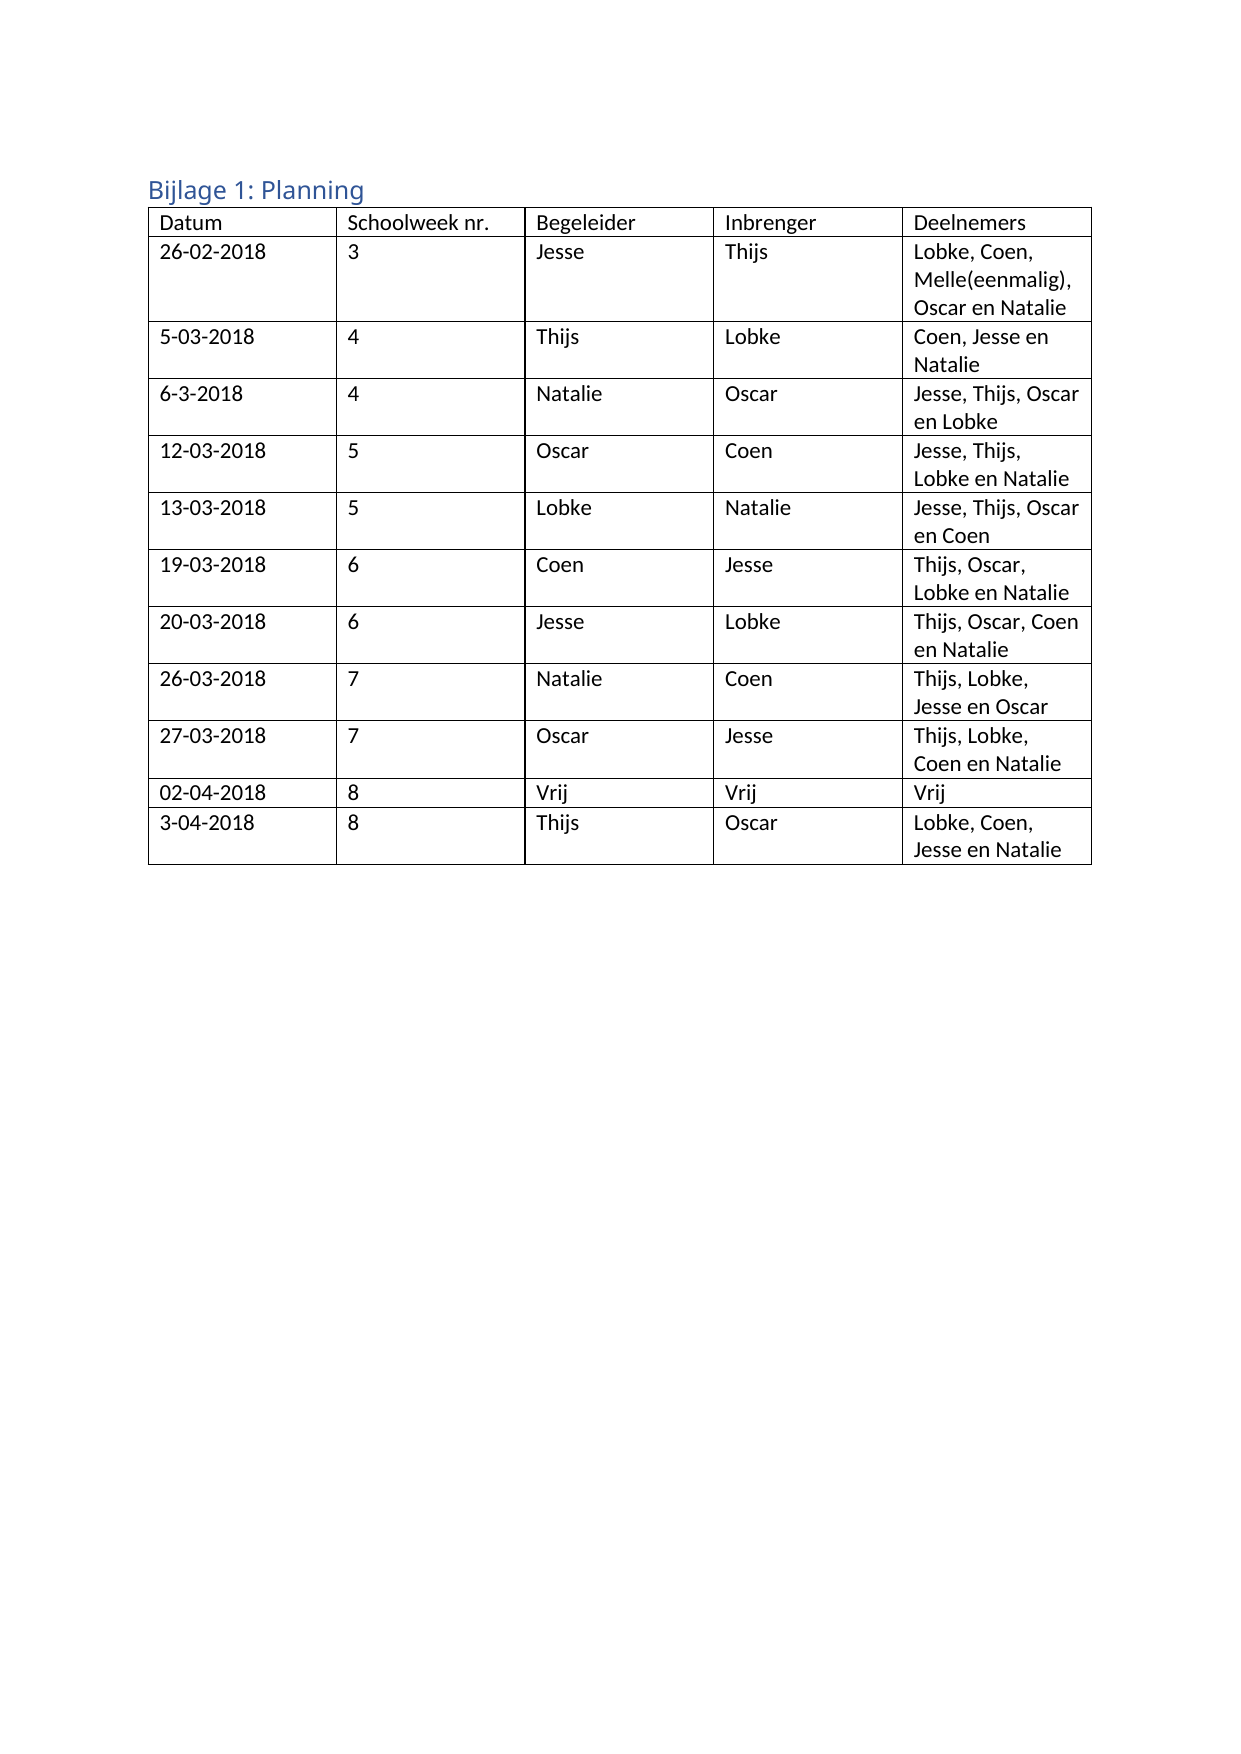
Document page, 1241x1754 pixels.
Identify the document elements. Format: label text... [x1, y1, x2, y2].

table_cell Jesse [714, 721, 902, 777]
table_cell Natalie [714, 493, 902, 549]
table_cell Vrij [526, 779, 713, 807]
table_cell Thijs, Oscar, Lobke en Natalie [903, 550, 1091, 606]
table_cell Lobke, Coen, Jesse en Natalie [903, 808, 1091, 864]
table_cell Thijs, Lobke, Jesse en Oscar [903, 664, 1091, 720]
table_cell 6 [337, 607, 524, 663]
subtitle Bijlage 1: Planning [148, 173, 1093, 207]
table_cell Coen [526, 550, 713, 606]
table_cell 7 [337, 721, 524, 777]
table_cell 27-03-2018 [149, 721, 336, 777]
table_cell Lobke [714, 322, 902, 378]
table_cell Natalie [526, 664, 713, 720]
table_cell Jesse [526, 237, 713, 321]
table_cell Thijs, Lobke, Coen en Natalie [903, 721, 1091, 777]
table_cell 3-04-2018 [149, 808, 336, 864]
table_cell 02-04-2018 [149, 779, 336, 807]
table_header Inbrenger [714, 208, 902, 236]
table_cell Oscar [714, 808, 902, 864]
table_cell Lobke [526, 493, 713, 549]
table_cell 8 [337, 779, 524, 807]
table_cell 6-3-2018 [149, 379, 336, 435]
table_cell 12-03-2018 [149, 436, 336, 492]
table_header Schoolweek nr. [337, 208, 524, 236]
table_cell 4 [337, 322, 524, 378]
table_cell Oscar [526, 436, 713, 492]
table_cell Thijs [526, 322, 713, 378]
table_cell Thijs, Oscar, Coen en Natalie [903, 607, 1091, 663]
table_cell 13-03-2018 [149, 493, 336, 549]
table_cell Thijs [526, 808, 713, 864]
table_cell Coen, Jesse en Natalie [903, 322, 1091, 378]
table_cell 4 [337, 379, 524, 435]
table_header Begeleider [526, 208, 713, 236]
table_cell 19-03-2018 [149, 550, 336, 606]
table_cell Vrij [903, 779, 1091, 807]
table_cell Jesse, Thijs, Oscar en Lobke [903, 379, 1091, 435]
table_cell 26-03-2018 [149, 664, 336, 720]
table_cell Jesse [714, 550, 902, 606]
table_cell 5-03-2018 [149, 322, 336, 378]
table_cell Natalie [526, 379, 713, 435]
table_cell Oscar [714, 379, 902, 435]
table_cell 5 [337, 436, 524, 492]
table_header Deelnemers [903, 208, 1091, 236]
table_cell 7 [337, 664, 524, 720]
table_cell 3 [337, 237, 524, 321]
table_cell Coen [714, 436, 902, 492]
table_cell Jesse, Thijs, Lobke en Natalie [903, 436, 1091, 492]
table_cell 8 [337, 808, 524, 864]
table_cell Jesse, Thijs, Oscar en Coen [903, 493, 1091, 549]
table_cell 20-03-2018 [149, 607, 336, 663]
table_cell Jesse [526, 607, 713, 663]
table_cell Coen [714, 664, 902, 720]
table_cell 5 [337, 493, 524, 549]
table_cell 26-02-2018 [149, 237, 336, 321]
table_cell Thijs [714, 237, 902, 321]
table_cell Oscar [526, 721, 713, 777]
table_cell 6 [337, 550, 524, 606]
table_cell Vrij [714, 779, 902, 807]
table_header Datum [149, 208, 336, 236]
table_cell Lobke [714, 607, 902, 663]
table_cell Lobke, Coen, Melle(eenmalig), Oscar en Natalie [903, 237, 1091, 321]
